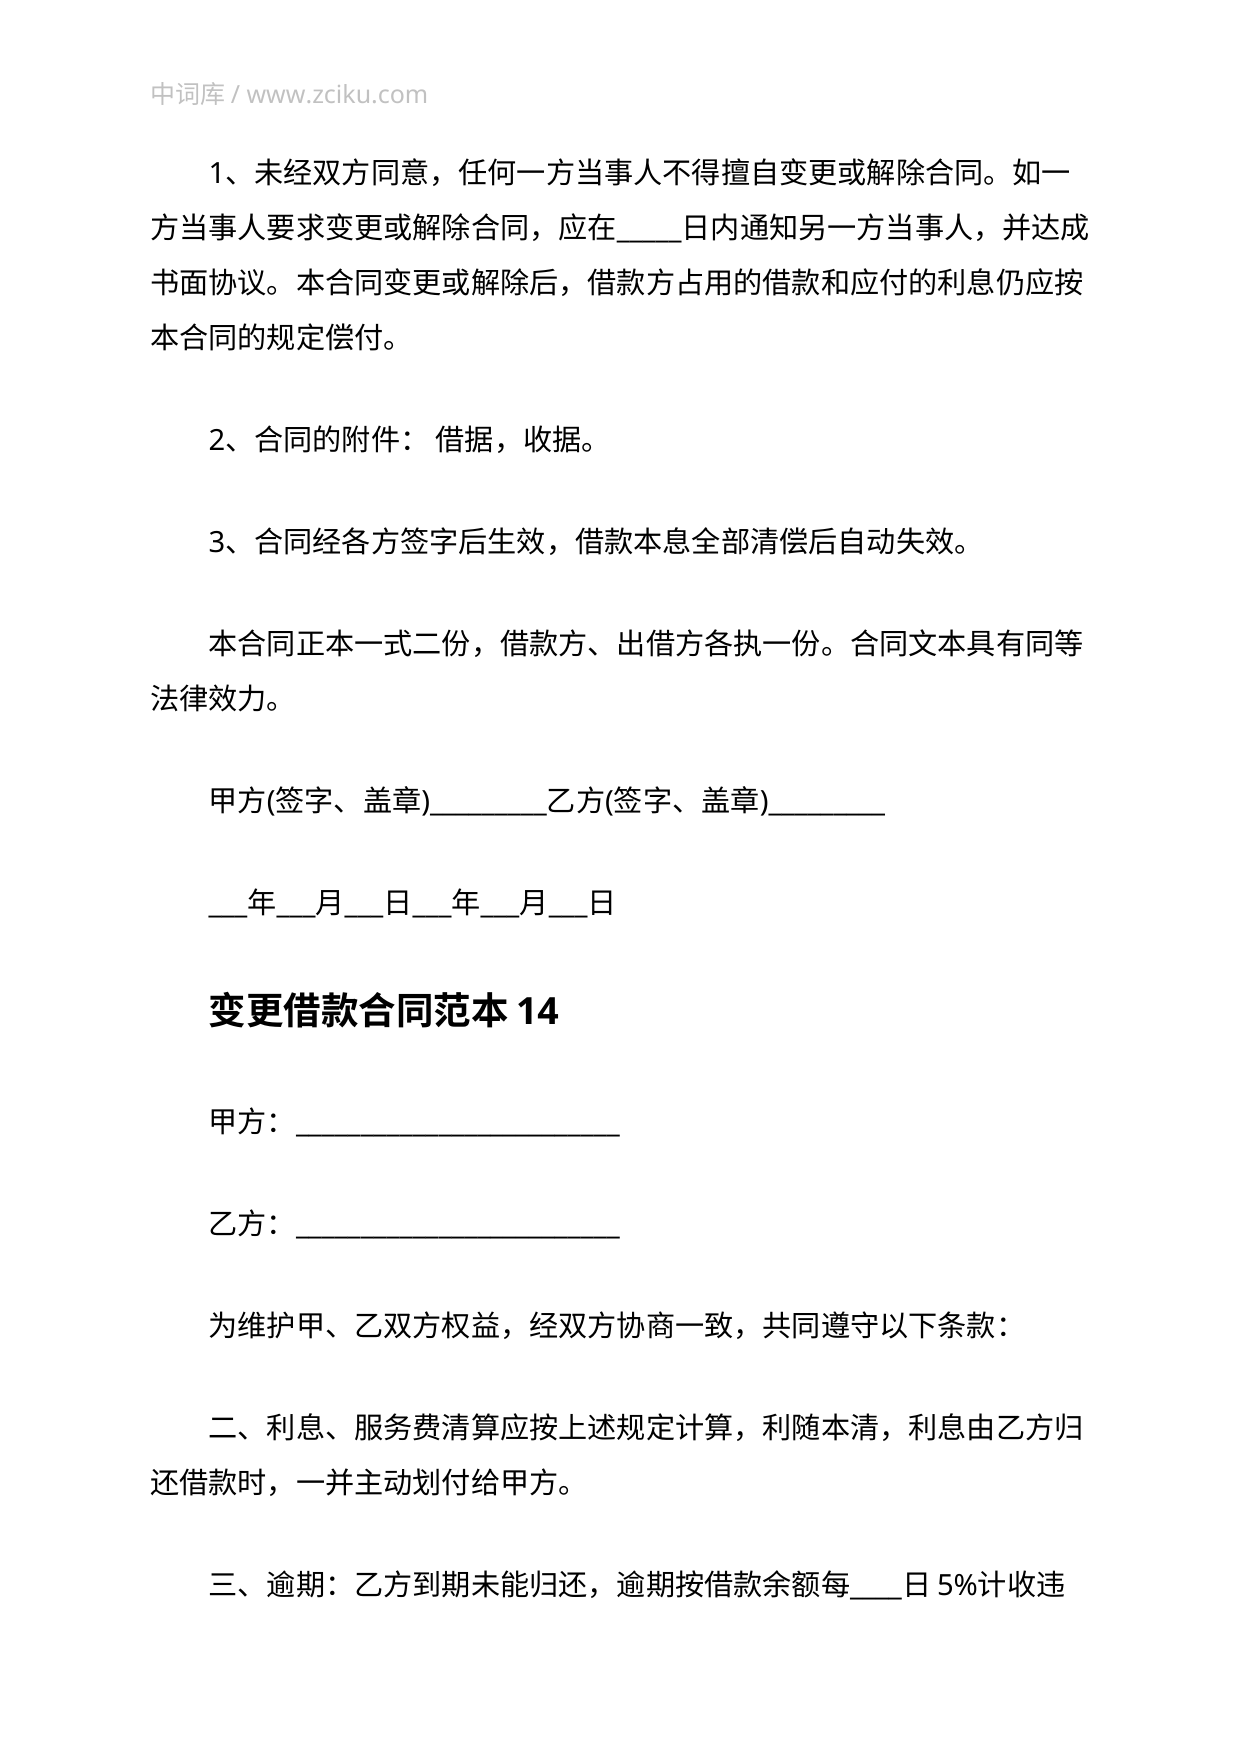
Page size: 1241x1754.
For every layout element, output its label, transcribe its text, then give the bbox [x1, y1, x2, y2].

text 为维护甲、乙双方权益，经双方协商一致，共同遵守以下条款： [150, 1303, 1090, 1345]
text 甲方：_________________________ [150, 1099, 1090, 1141]
text ___年___月___日___年___月___日 [150, 879, 1090, 922]
text 1、未经双方同意，任何一方当事人不得擅自变更或解除合同。如一方当事人要求变更或解除合同，应在_____日内通知另一方当事人，并达成书面协议。本合同变更或解除后，借款方占用的借款和应付的利息仍应按本合同的规定偿付。 [150, 150, 1090, 357]
text 本合同正本一式二份，借款方、出借方各执一份。合同文本具有同等法律效力。 [150, 621, 1090, 718]
text 甲方(签字、盖章)_________乙方(签字、盖章)_________ [150, 777, 1090, 820]
text 变更借款合同范本14 [150, 981, 1090, 1036]
text 乙方：_________________________ [150, 1201, 1090, 1243]
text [150, 1561, 1090, 1604]
text 3、合同经各方签字后生效，借款本息全部清偿后自动失效。 [150, 519, 1090, 561]
text 2、合同的附件： 借据，收据。 [150, 417, 1090, 459]
text 二、利息、服务费清算应按上述规定计算，利随本清，利息由乙方归还借款时，一并主动划付给甲方。 [150, 1404, 1090, 1502]
